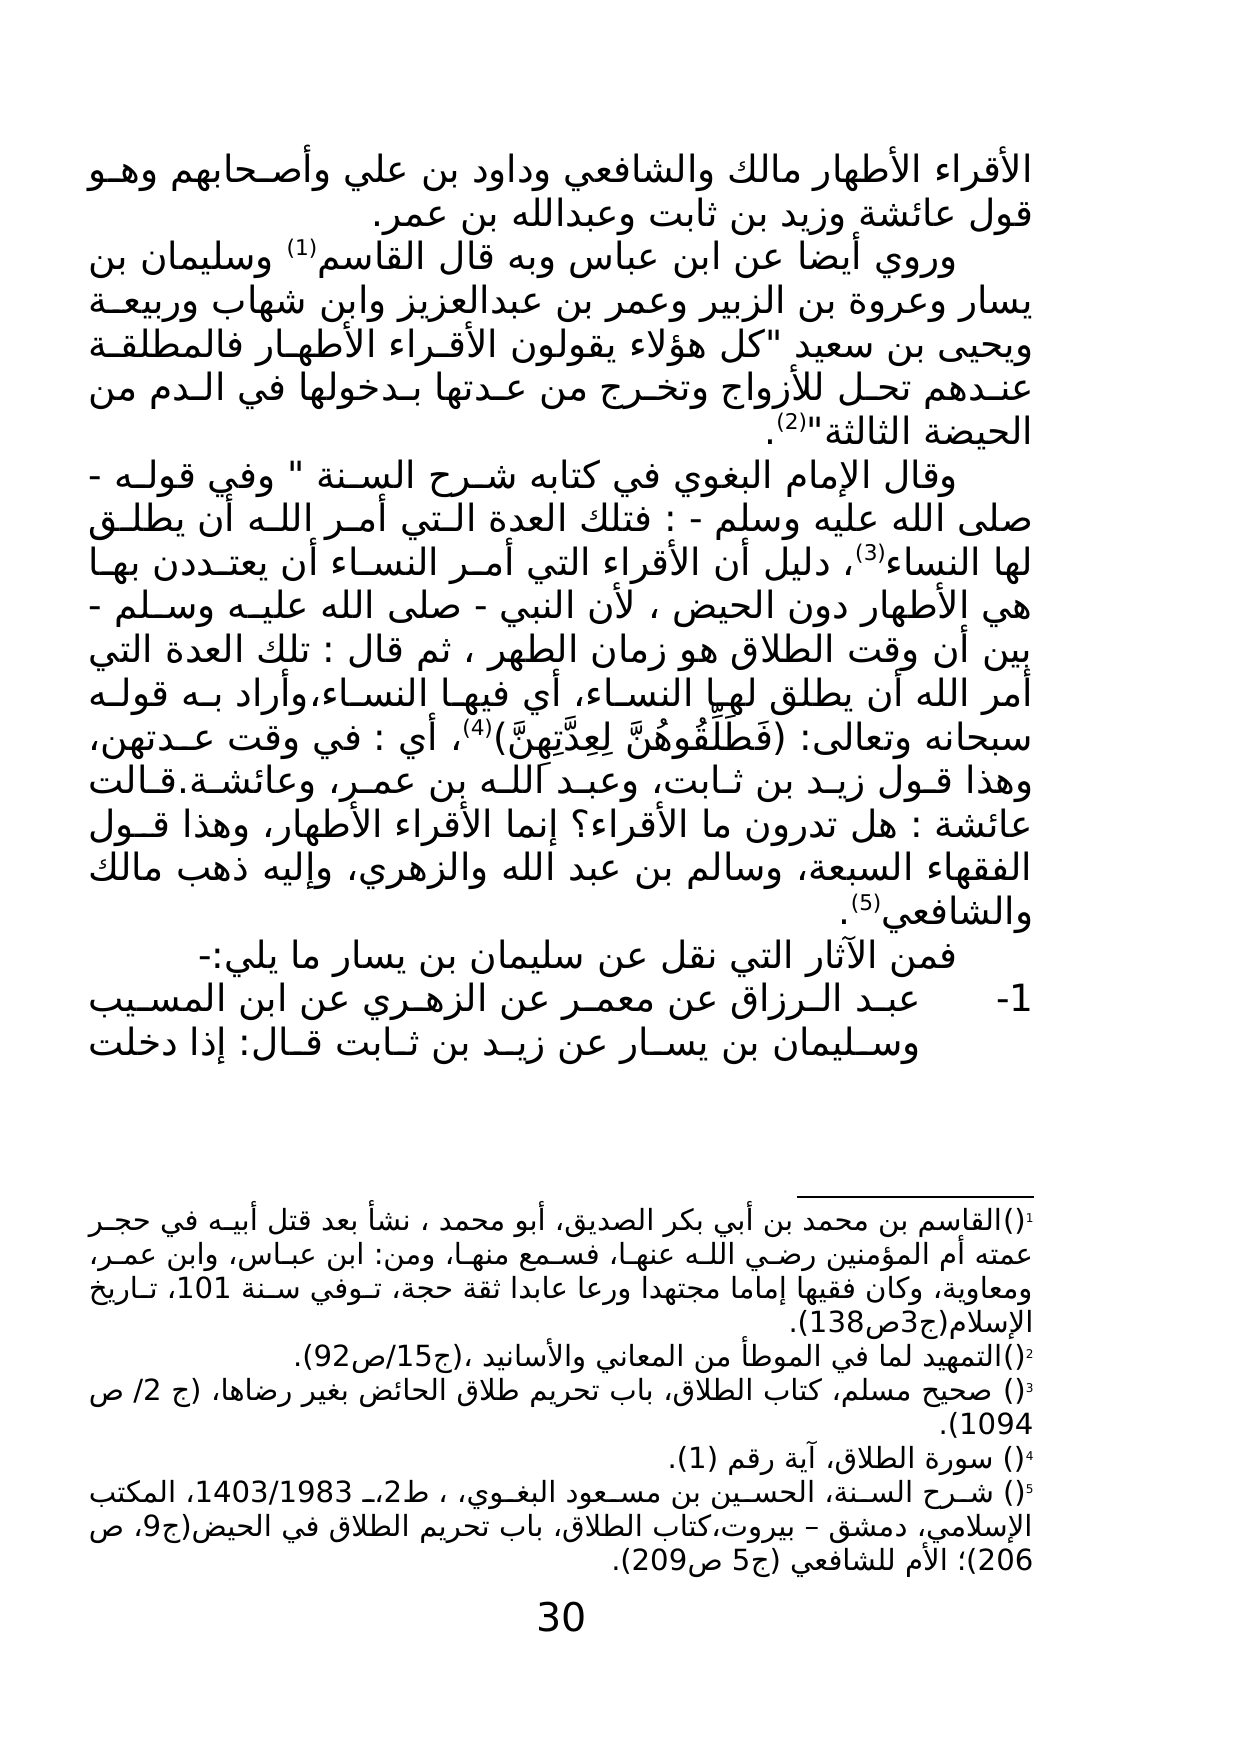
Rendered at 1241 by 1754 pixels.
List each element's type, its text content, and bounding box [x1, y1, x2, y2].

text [89, 148, 1033, 235]
text وقال الإمام البغوي في كتابه شرح السنة " وفي قوله - صلى الله عليه وسلم - : فتلك العدة التي أمر الله أن يطلق لها النساء()، دليل أن الأقراء التي أمر النساء أن يعتددن بها هي الأطهار دون الحيض ، لأن النبي - صلى الله عليه وسلم - بين أن وقت الطلاق هو زمان الطهر ، ثم قال : تلك العدة التي أمر الله أن يطلق لها النساء، أي فيها النساء،وأراد به قوله سبحانه وتعالى: (فَطَلِّقُوهُنَّ لِعِدَّتِهِنَّ)()، أي : في وقت عدتهن، وهذا قول زيد بن ثابت، وعبد الله بن عمر، وعائشة.قالت عائشة : هل تدرون ما الأقراء؟ إنما الأقراء الأطهار، وهذا قول الفقهاء السبعة، وسالم بن عبد الله والزهري، وإليه ذهب مالك والشافعي(). [89, 453, 1033, 933]
list عبد الرزاق عن معمر عن الزهري عن ابن المسيب وسليمان بن يسار عن زيد بن ثابت قال: إذا دخلت المطلقة في الحيضة الثالثة فقد بانت من زوجها وحلت للأزواج، قال: وبه كان يأخذ الزهري(). [89, 977, 996, 1064]
text وروي أيضا عن ابن عباس وبه قال القاسم() وسليمان بن يسار وعروة بن الزبير وعمر بن عبدالعزيز وابن شهاب وربيعة ويحيى بن سعيد "كل هؤلاء يقولون الأقراء الأطهار فالمطلقة عندهم تحل للأزواج وتخرج من عدتها بدخولها في الدم من الحيضة الثالثة"(). [89, 235, 1033, 453]
text فمن الآثار التي نقل عن سليمان بن يسار ما يلي:- [89, 933, 1033, 977]
